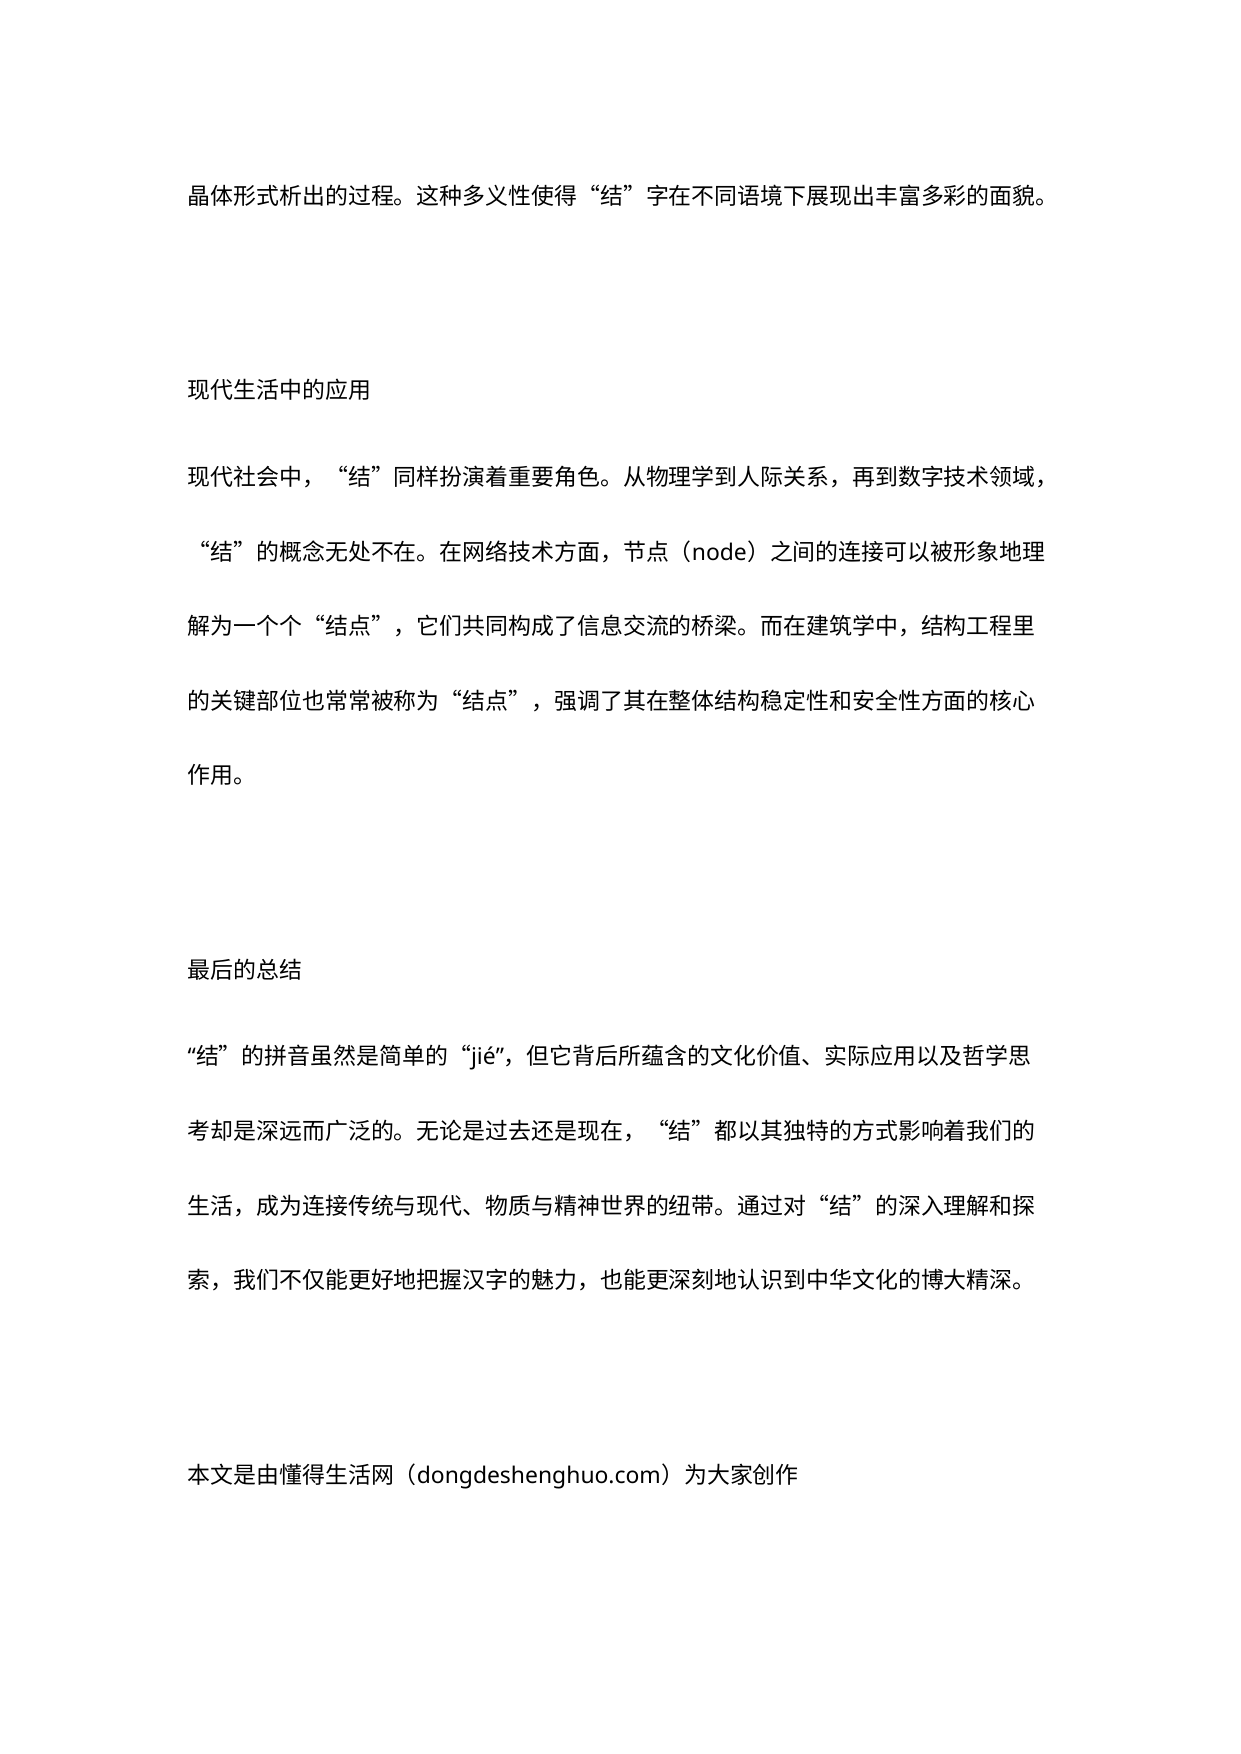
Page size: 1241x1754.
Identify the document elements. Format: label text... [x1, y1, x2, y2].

text “结”的拼音虽然是简单的“jié”，但它背后所蕴含的文化价值、实际应用以及哲学思考却是深远而广泛的。无论是过去还是现在，“结”都以其独特的方式影响着我们的生活，成为连接传统与现代、物质与精神世界的纽带。通过对“结”的深入理解和探索，我们不仅能更好地把握汉字的魅力，也能更深刻地认识到中华文化的博大精深。 [187, 1022, 1053, 1311]
text 最后的总结 [187, 936, 1053, 1001]
text 现代社会中，“结”同样扮演着重要角色。从物理学到人际关系，再到数字技术领域，“结”的概念无处不在。在网络技术方面，节点（node）之间的连接可以被形象地理解为一个个“结点”，它们共同构成了信息交流的桥梁。而在建筑学中，结构工程里的关键部位也常常被称为“结点”，强调了其在整体结构稳定性和安全性方面的核心作用。 [187, 443, 1053, 807]
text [187, 162, 1053, 227]
text 现代生活中的应用 [187, 356, 1053, 421]
text 本文是由懂得生活网（dongdeshenghuo.com）为大家创作 [187, 1441, 1053, 1506]
